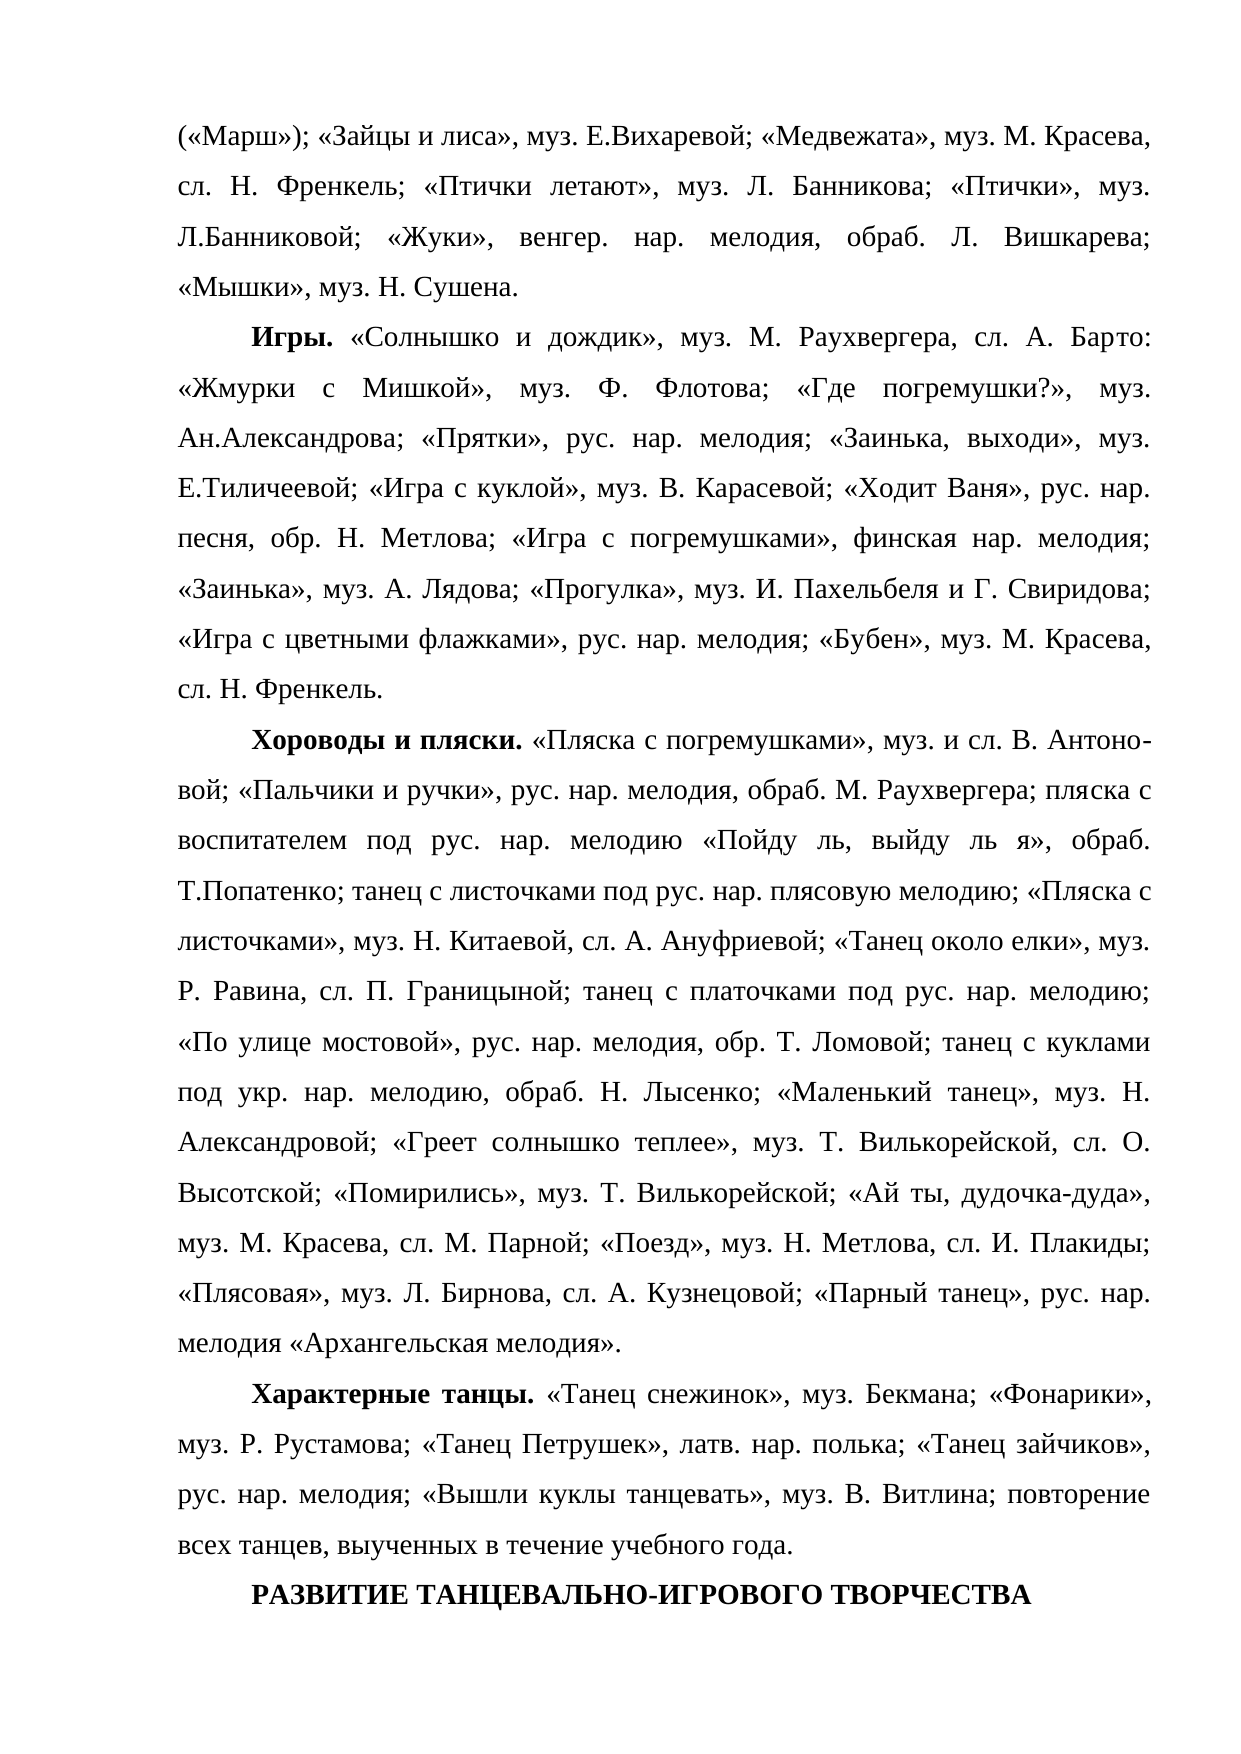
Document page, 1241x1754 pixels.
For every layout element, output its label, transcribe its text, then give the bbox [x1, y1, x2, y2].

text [177, 118, 1152, 303]
text РАЗВИТИЕ ТАНЦЕВАЛЬНО-ИГРОВОГО ТВОРЧЕСТВА [177, 1577, 1152, 1611]
text Хороводы и пляски. «Пляска с погремушками», муз. и сл. В. Антоновой; «Пальчики и ручки», рус. нар. мелодия, обраб. М. Раухвергера; пляска с воспитателем под рус. нар. мелодию «Пойду ль, выйду ль я», обраб. Т.Попатенко; танец с листочками под рус. нар. плясовую мелодию; «Пляска с листочками», муз. Н. Китаевой, сл. А. Ануфриевой; «Танец около елки», муз. Р. Равина, сл. П. Границыной; танец с платочками под рус. нар. мелодию; «По улице мостовой», рус. нар. мелодия, обр. Т. Ломовой; танец с куклами под укр. нар. мелодию, обраб. Н. Лысенко; «Маленький танец», муз. Н. Александровой; «Греет солнышко теплее», муз. Т. Вилькорейской, сл. О. Высотской; «Помирились», муз. Т. Вилькорейской; «Ай ты, дудочка-дуда», муз. М. Красева, сл. М. Парной; «Поезд», муз. Н. Метлова, сл. И. Плакиды; «Плясовая», муз. Л. Бирнова, сл. А. Кузнецовой; «Парный танец», рус. нар. мелодия «Архангельская мелодия». [177, 722, 1152, 1359]
text Игры. «Солнышко и дождик», муз. М. Раухвергера, сл. А. Барто: «Жмурки с Мишкой», муз. Ф. Флотова; «Где погремушки?», муз. Ан.Александрова; «Прятки», рус. нар. мелодия; «Заинька, выходи», муз. Е.Тиличеевой; «Игра с куклой», муз. В. Карасевой; «Ходит Ваня», рус. нар. песня, обр. Н. Метлова; «Игра с погремушками», финская нар. мелодия; «Заинька», муз. А. Лядова; «Прогулка», муз. И. Пахельбеля и Г. Свиридова; «Игра с цветными флажками», рус. нар. мелодия; «Бубен», муз. М. Красева, сл. Н. Френкель. [177, 319, 1152, 705]
text Характерные танцы. «Танец снежинок», муз. Бекмана; «Фонарики», муз. Р. Рустамова; «Танец Петрушек», латв. нар. полька; «Танец зайчиков», рус. нар. мелодия; «Вышли куклы танцевать», муз. В. Витлина; повторение всех танцев, выученных в течение учебного года. [177, 1376, 1152, 1560]
